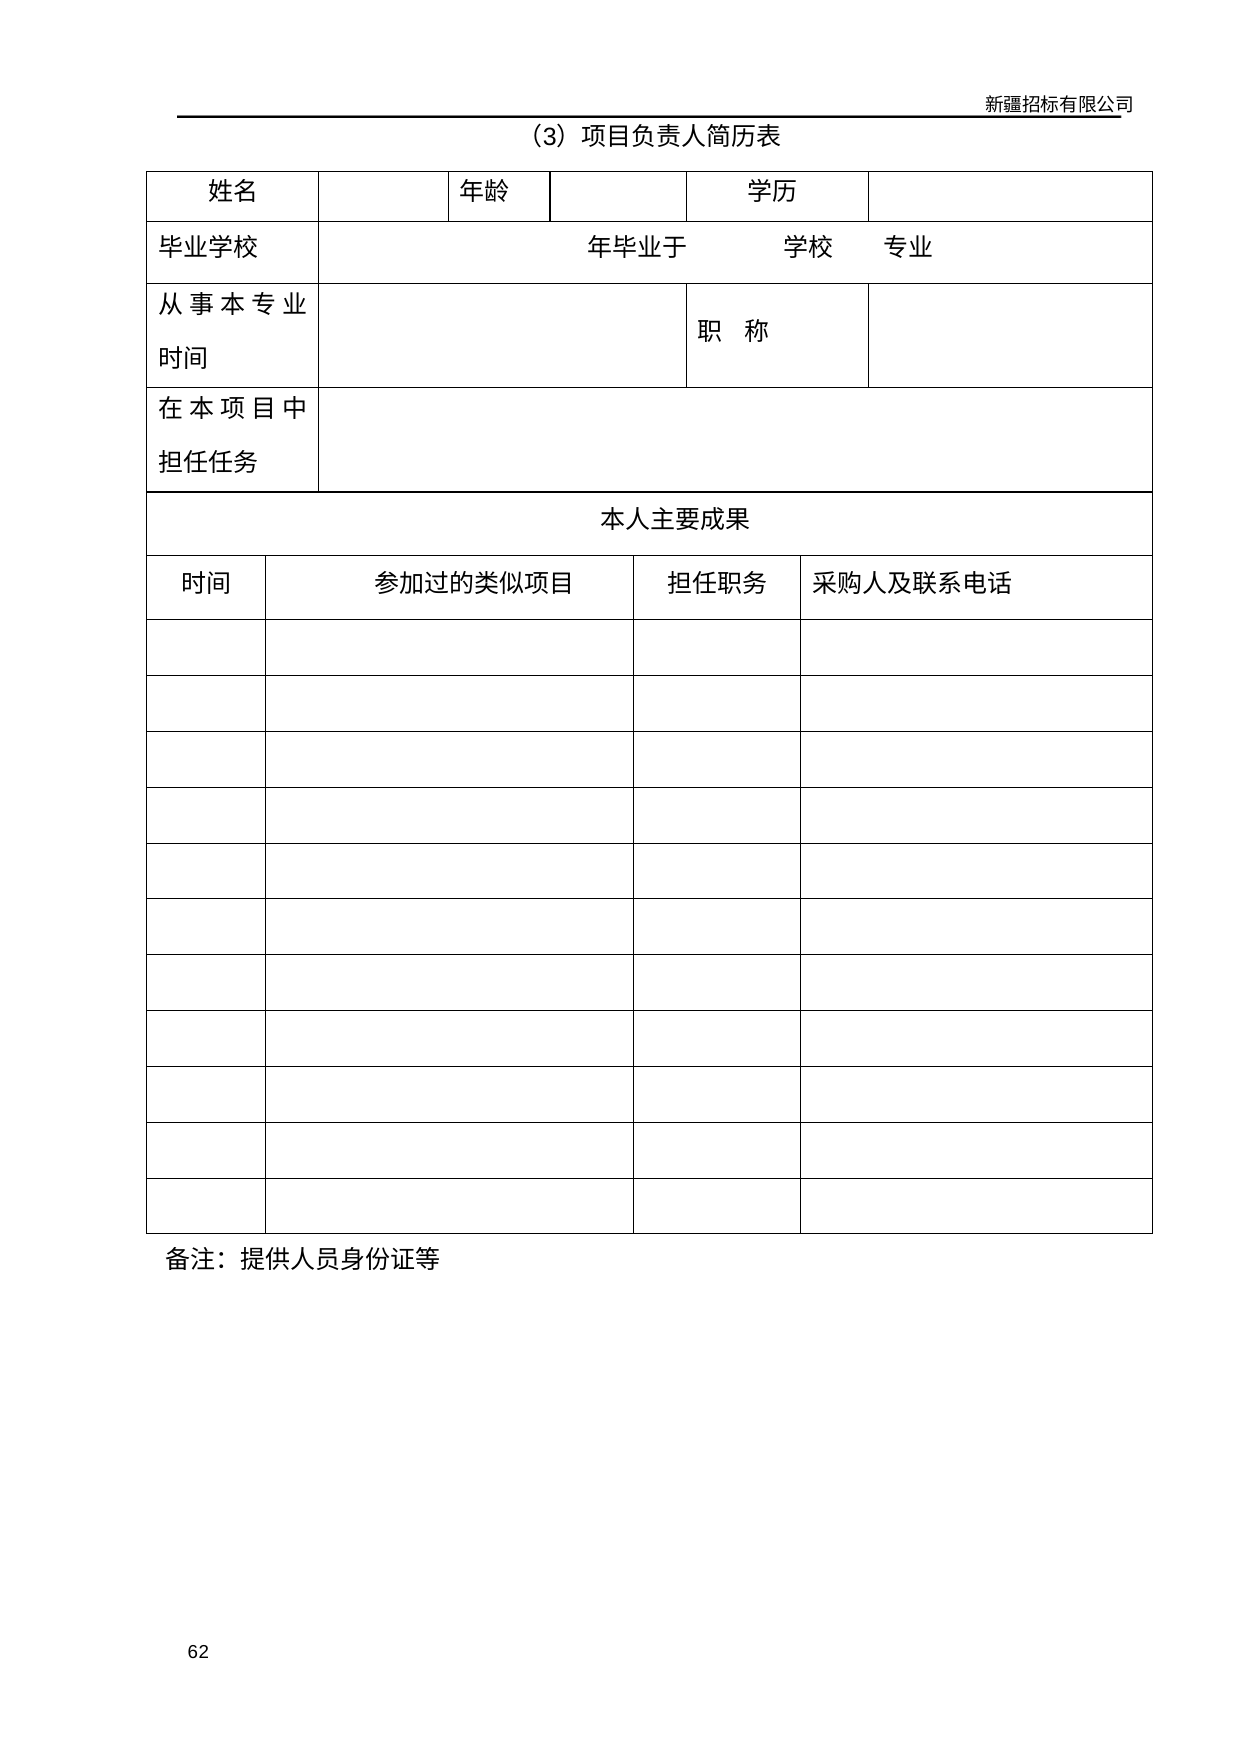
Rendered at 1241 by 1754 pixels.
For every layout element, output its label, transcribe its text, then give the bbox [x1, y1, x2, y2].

table_cell 年毕业于 学校 专业 [319, 222, 1152, 283]
text 备注：提供人员身份证等 [165, 1234, 1134, 1276]
table_cell [634, 844, 800, 898]
table_cell [147, 1123, 265, 1177]
table_cell [634, 676, 800, 731]
table_cell [801, 844, 1152, 898]
table_cell [869, 284, 1152, 387]
table_cell [147, 1011, 265, 1066]
table_header [319, 172, 448, 221]
table_cell [634, 1011, 800, 1066]
table_cell [147, 620, 265, 675]
table_cell 从事本专业时间 [147, 284, 318, 387]
table_cell [266, 899, 633, 954]
table_cell [266, 1011, 633, 1066]
table_cell 在本项目中担任任务 [147, 388, 318, 491]
table_cell [266, 676, 633, 731]
table_header 年龄 [449, 172, 549, 221]
table_cell [266, 844, 633, 898]
table_cell [266, 1067, 633, 1122]
table_cell 担任职务 [634, 556, 800, 619]
table_cell [801, 620, 1152, 675]
table_cell [801, 955, 1152, 1010]
table_cell [266, 955, 633, 1010]
table_cell [147, 1067, 265, 1122]
table_cell [801, 732, 1152, 787]
table_cell [801, 899, 1152, 954]
table_cell 时间 [147, 556, 265, 619]
table_cell [634, 1067, 800, 1122]
table_header 学历 [687, 172, 868, 221]
table_cell [634, 1179, 800, 1233]
table_cell [801, 788, 1152, 842]
table_cell [147, 1179, 265, 1233]
table_cell [319, 284, 686, 387]
table_cell [266, 620, 633, 675]
table_cell [634, 955, 800, 1010]
table_cell [147, 788, 265, 842]
table_cell [801, 676, 1152, 731]
table_cell [634, 620, 800, 675]
table_header 姓名 [147, 172, 318, 221]
table_cell 参加过的类似项目 [266, 556, 633, 619]
table_cell [801, 1123, 1152, 1177]
table_cell [147, 955, 265, 1010]
table_cell [801, 1011, 1152, 1066]
table_cell [801, 1067, 1152, 1122]
table_cell [266, 732, 633, 787]
table_cell [801, 1179, 1152, 1233]
table_cell [634, 1123, 800, 1177]
table_cell [266, 1123, 633, 1177]
table_cell [147, 676, 265, 731]
table_cell [266, 788, 633, 842]
text （3）项目负责人简历表 [165, 116, 1134, 153]
table_cell 本人主要成果 [147, 493, 1152, 555]
table_cell [147, 899, 265, 954]
table_cell [634, 732, 800, 787]
table_cell [634, 899, 800, 954]
table_cell [266, 1179, 633, 1233]
table_header [551, 172, 686, 221]
table_cell [147, 844, 265, 898]
table_cell [634, 788, 800, 842]
table_cell 毕业学校 [147, 222, 318, 283]
table_cell 采购人及联系电话 [801, 556, 1152, 619]
table_cell [147, 732, 265, 787]
table_header [869, 172, 1152, 221]
table_cell 职 称 [687, 284, 868, 387]
table_cell [319, 388, 1152, 491]
